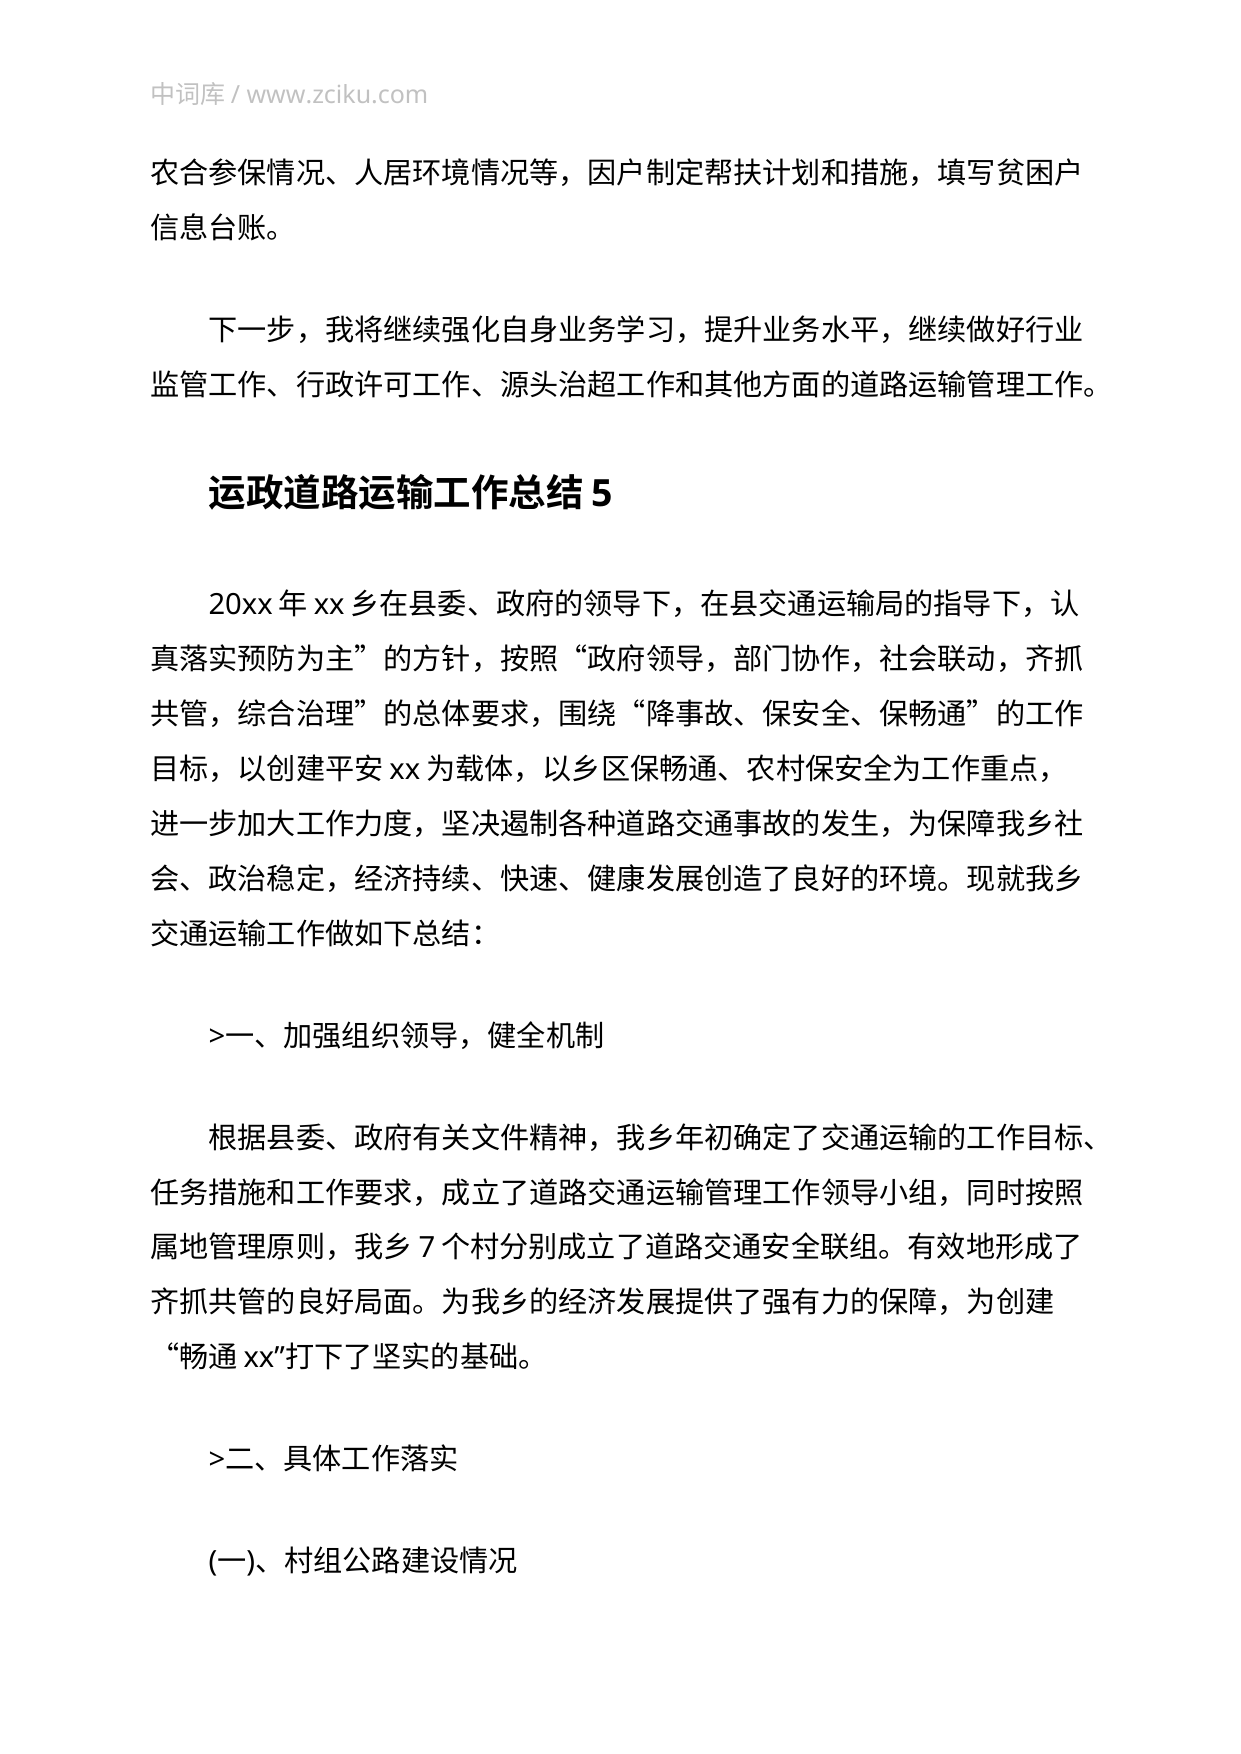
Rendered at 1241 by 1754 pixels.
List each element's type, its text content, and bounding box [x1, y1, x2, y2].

text >二、具体工作落实 [150, 1436, 1090, 1478]
text >一、加强组织领导，健全机制 [150, 1012, 1090, 1055]
text (一)、村组公路建设情况 [150, 1538, 1090, 1580]
text 运政道路运输工作总结5 [150, 463, 1090, 518]
text 20xx年xx乡在县委、政府的领导下，在县交通运输局的指导下，认真落实预防为主”的方针，按照“政府领导，部门协作，社会联动，齐抓共管，综合治理”的总体要求，围绕“降事故、保安全、保畅通”的工作目标，以创建平安xx为载体，以乡区保畅通、农村保安全为工作重点，进一步加大工作力度，坚决遏制各种道路交通事故的发生，为保障我乡社会、政治稳定，经济持续、快速、健康发展创造了良好的环境。现就我乡交通运输工作做如下总结： [150, 581, 1090, 953]
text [150, 150, 1090, 247]
text 下一步，我将继续强化自身业务学习，提升业务水平，继续做好行业监管工作、行政许可工作、源头治超工作和其他方面的道路运输管理工作。 [150, 307, 1090, 404]
text 根据县委、政府有关文件精神，我乡年初确定了交通运输的工作目标、任务措施和工作要求，成立了道路交通运输管理工作领导小组，同时按照属地管理原则，我乡7个村分别成立了道路交通安全联组。有效地形成了齐抓共管的良好局面。为我乡的经济发展提供了强有力的保障，为创建“畅通xx”打下了坚实的基础。 [150, 1114, 1090, 1376]
